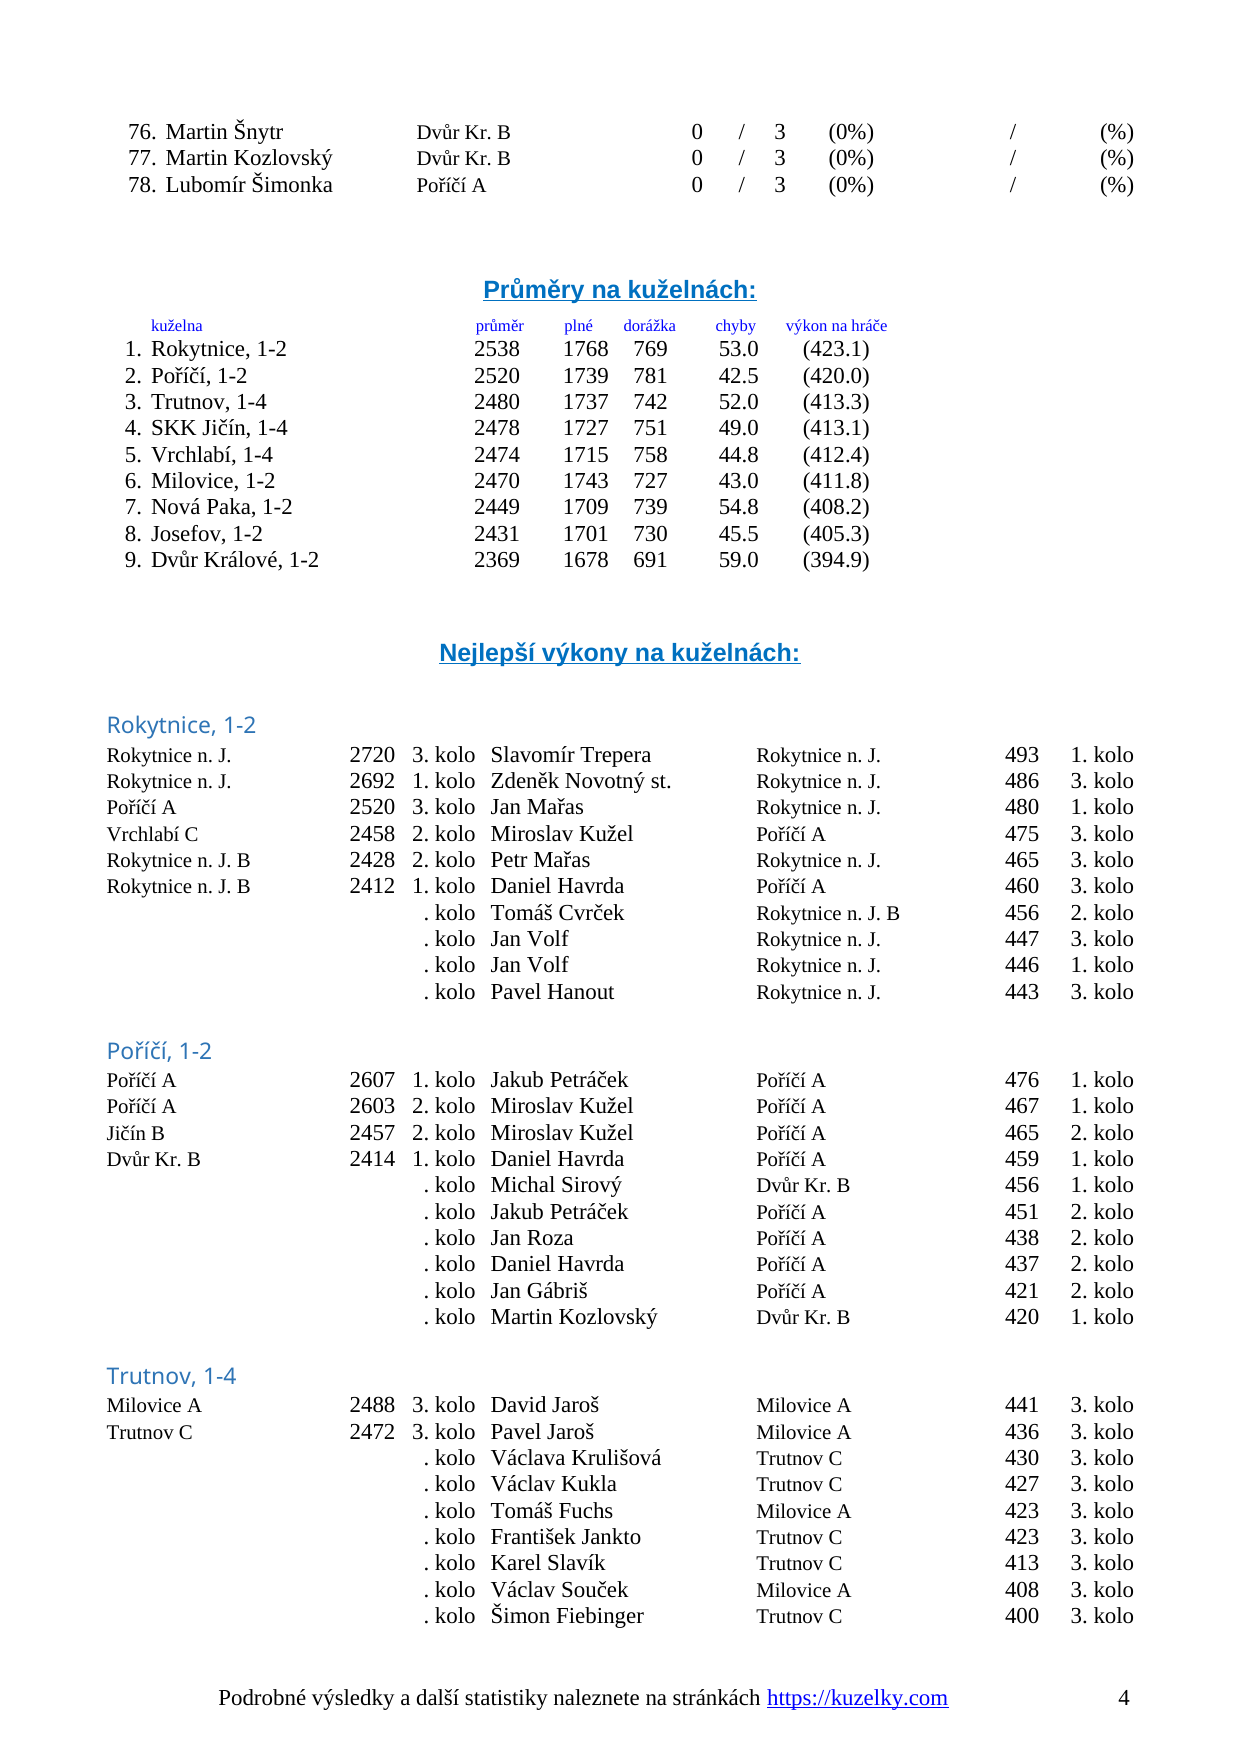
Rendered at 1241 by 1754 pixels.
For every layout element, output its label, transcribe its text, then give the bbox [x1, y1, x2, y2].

text 5. Vrchlabí, 1-4 2474 1715 758 44.8 (412.4) [106, 441, 1134, 467]
text 9. Dvůr Králové, 1-2 2369 1678 691 59.0 (394.9) [106, 546, 1134, 572]
text kuželna průměr plné dorážka chyby výkon na hráče [106, 316, 1134, 335]
text Vrchlabí C 2458 2. kolo Miroslav Kužel Poříčí A 475 3. kolo [106, 820, 1134, 846]
text 4. SKK Jičín, 1-4 2478 1727 751 49.0 (413.1) [106, 414, 1134, 441]
text Milovice A 2488 3. kolo David Jaroš Milovice A 441 3. kolo [106, 1391, 1134, 1418]
text Nejlepší výkony na kuželnách: [94, 638, 1145, 666]
text . kolo Jakub Petráček Poříčí A 451 2. kolo [106, 1198, 1134, 1224]
text . kolo František Jankto Trutnov C 423 3. kolo [106, 1523, 1134, 1549]
text Jičín B 2457 2. kolo Miroslav Kužel Poříčí A 465 2. kolo [106, 1119, 1134, 1145]
text 8. Josefov, 1-2 2431 1701 730 45.5 (405.3) [106, 520, 1134, 546]
text 1. Rokytnice, 1-2 2538 1768 769 53.0 (423.1) [106, 335, 1134, 362]
text . kolo Jan Volf Rokytnice n. J. 446 1. kolo [106, 952, 1134, 978]
text . kolo Michal Sirový Dvůr Kr. B 456 1. kolo [106, 1171, 1134, 1198]
text . kolo Šimon Fiebinger Trutnov C 400 3. kolo [106, 1602, 1134, 1628]
text Poříčí A 2607 1. kolo Jakub Petráček Poříčí A 476 1. kolo [106, 1066, 1134, 1092]
text Poříčí A 2520 3. kolo Jan Mařas Rokytnice n. J. 480 1. kolo [106, 793, 1134, 820]
text Rokytnice n. J. B 2412 1. kolo Daniel Havrda Poříčí A 460 3. kolo [106, 872, 1134, 899]
text 7. Nová Paka, 1-2 2449 1709 739 54.8 (408.2) [106, 493, 1134, 520]
text Dvůr Kr. B 2414 1. kolo Daniel Havrda Poříčí A 459 1. kolo [106, 1145, 1134, 1171]
text . kolo Václav Kukla Trutnov C 427 3. kolo [106, 1470, 1134, 1497]
text Rokytnice n. J. 2692 1. kolo Zdeněk Novotný st. Rokytnice n. J. 486 3. kolo [106, 767, 1134, 793]
text Průměry na kuželnách: [94, 275, 1145, 304]
text . kolo Václava Krulišová Trutnov C 430 3. kolo [106, 1444, 1134, 1470]
text . kolo Jan Gábriš Poříčí A 421 2. kolo [106, 1277, 1134, 1303]
text . kolo Martin Kozlovský Dvůr Kr. B 420 1. kolo [106, 1303, 1134, 1329]
text Trutnov C 2472 3. kolo Pavel Jaroš Milovice A 436 3. kolo [106, 1418, 1134, 1444]
text . kolo Pavel Hanout Rokytnice n. J. 443 3. kolo [106, 978, 1134, 1004]
text . kolo Václav Souček Milovice A 408 3. kolo [106, 1576, 1134, 1602]
text Rokytnice n. J. B 2428 2. kolo Petr Mařas Rokytnice n. J. 465 3. kolo [106, 846, 1134, 872]
text . kolo Daniel Havrda Poříčí A 437 2. kolo [106, 1251, 1134, 1277]
text 3. Trutnov, 1-4 2480 1737 742 52.0 (413.3) [106, 388, 1134, 414]
subtitle Trutnov, 1-4 [106, 1360, 1134, 1391]
text 77. Martin Kozlovský Dvůr Kr. B 0 / 3 (0%) / (%) [106, 144, 1134, 171]
text 2. Poříčí, 1-2 2520 1739 781 42.5 (420.0) [106, 362, 1134, 388]
subtitle Poříčí, 1-2 [106, 1035, 1134, 1066]
text . kolo Karel Slavík Trutnov C 413 3. kolo [106, 1549, 1134, 1576]
text . kolo Jan Roza Poříčí A 438 2. kolo [106, 1224, 1134, 1251]
text Rokytnice n. J. 2720 3. kolo Slavomír Trepera Rokytnice n. J. 493 1. kolo [106, 741, 1134, 767]
text 78. Lubomír Šimonka Poříčí A 0 / 3 (0%) / (%) [106, 171, 1134, 197]
text . kolo Tomáš Fuchs Milovice A 423 3. kolo [106, 1497, 1134, 1523]
text . kolo Jan Volf Rokytnice n. J. 447 3. kolo [106, 925, 1134, 952]
text 76. Martin Šnytr Dvůr Kr. B 0 / 3 (0%) / (%) [106, 118, 1134, 144]
text Poříčí A 2603 2. kolo Miroslav Kužel Poříčí A 467 1. kolo [106, 1092, 1134, 1119]
text 6. Milovice, 1-2 2470 1743 727 43.0 (411.8) [106, 467, 1134, 493]
text . kolo Tomáš Cvrček Rokytnice n. J. B 456 2. kolo [106, 899, 1134, 925]
subtitle Rokytnice, 1-2 [106, 709, 1134, 741]
